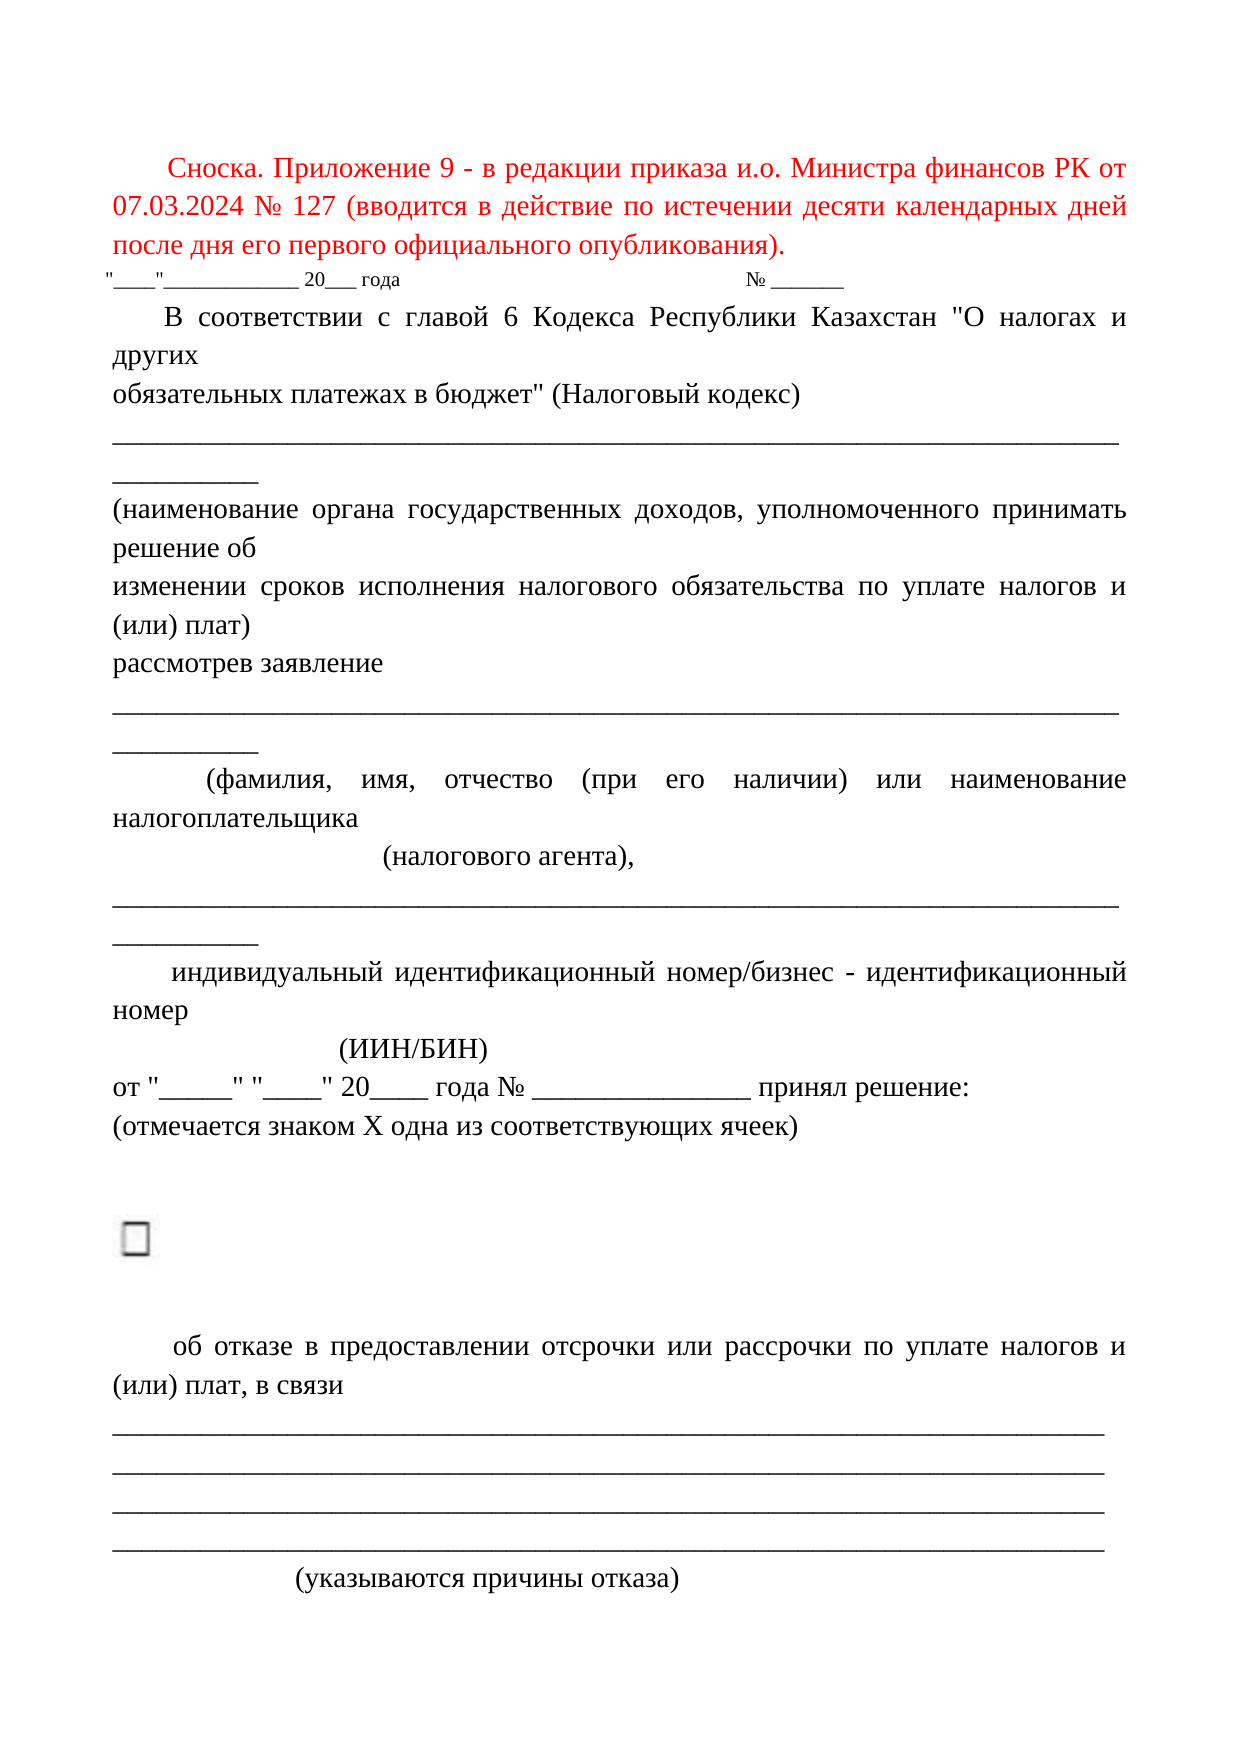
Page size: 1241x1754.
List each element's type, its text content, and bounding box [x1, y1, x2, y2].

text ____________________________________________________________________ [112, 1483, 1128, 1516]
text изменении сроков исполнения налогового обязательства по уплате налогов и (или) плат) [112, 568, 1128, 641]
text (отмечается знаком X одна из соответствующих ячеек) [112, 1108, 1128, 1142]
text ____________________________________________________________________ [112, 1406, 1128, 1439]
picture [112, 1214, 161, 1265]
text от "_____" "____" 20____ года № _______________ принял решение: [112, 1069, 1128, 1103]
text обязательных платежах в бюджет" (Налоговый кодекс) [112, 376, 1128, 409]
text _______________________________________________________________________________ [112, 877, 1128, 949]
text Сноска. Приложение 9 - в редакции приказа и.о. Министра финансов РК от 07.03.2024 № 127 (вводится в действие по истечении десяти календарных дней после дня его первого официального опубликования). [112, 150, 1128, 261]
table_header "____"_____________ 20___ года [101, 266, 742, 299]
text индивидуальный идентификационный номер/бизнес - идентификационный номер [112, 954, 1128, 1026]
text (указываются причины отказа) [112, 1560, 1128, 1593]
text (налогового агента), [112, 838, 1128, 872]
text (ИИН/БИН) [112, 1031, 1128, 1064]
text ____________________________________________________________________ [112, 1521, 1128, 1555]
text (фамилия, имя, отчество (при его наличии) или наименование налогоплательщика [112, 761, 1128, 833]
text _______________________________________________________________________________ [112, 684, 1128, 756]
table_header № _______ [742, 266, 1240, 299]
text рассмотрев заявление [112, 646, 1128, 679]
text ____________________________________________________________________ [112, 1444, 1128, 1478]
text _______________________________________________________________________________ [112, 414, 1128, 486]
text (наименование органа государственных доходов, уполномоченного принимать решение об [112, 491, 1128, 563]
text об отказе в предоставлении отсрочки или рассрочки по уплате налогов и (или) плат, в связи [112, 1328, 1128, 1401]
text В соответствии с главой 6 Кодекса Республики Казахстан "О налогах и других [112, 299, 1128, 371]
